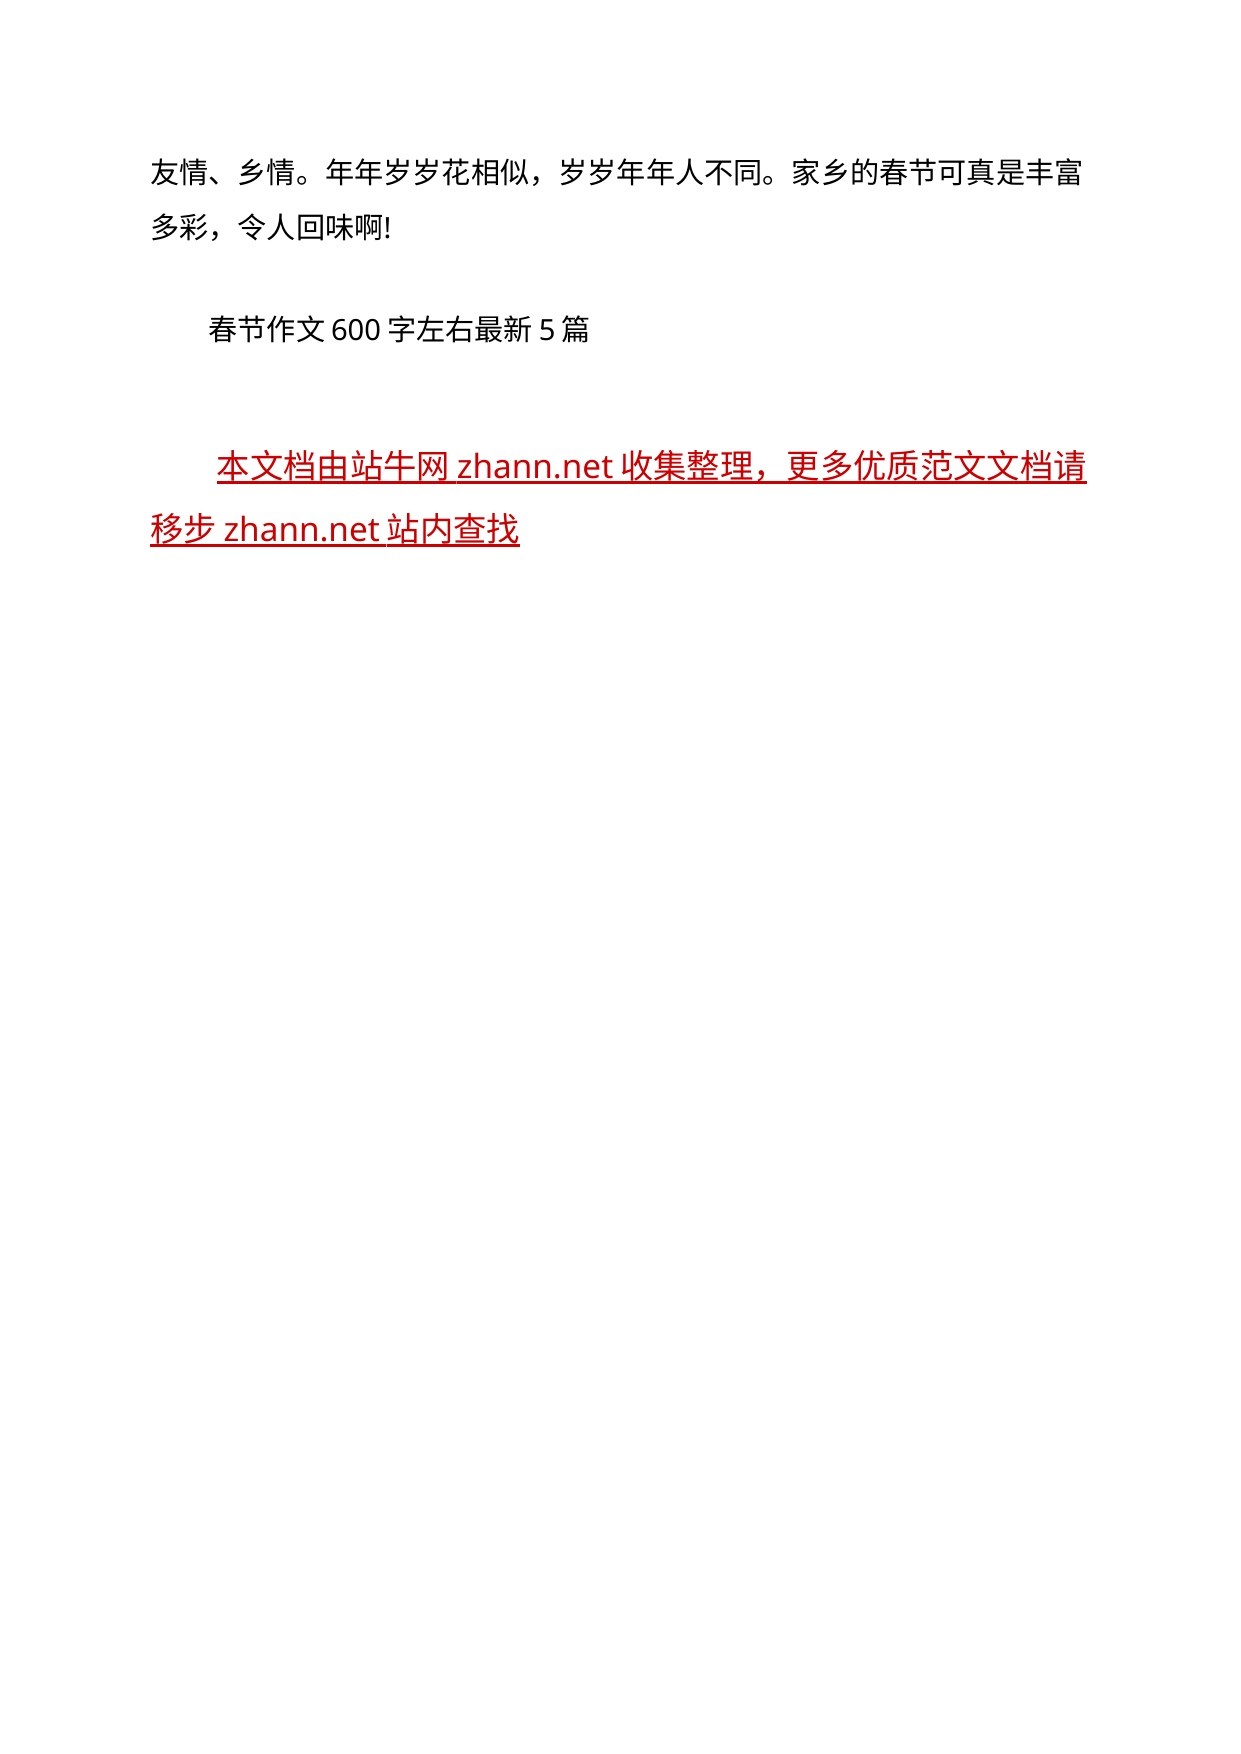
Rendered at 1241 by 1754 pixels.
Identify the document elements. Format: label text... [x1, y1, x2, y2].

text 本文档由站牛网zhann.net收集整理，更多优质范文文档请移步zhann.net站内查找 [150, 440, 1090, 551]
text 春节作文600字左右最新5篇 [150, 307, 1090, 349]
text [150, 150, 1090, 247]
